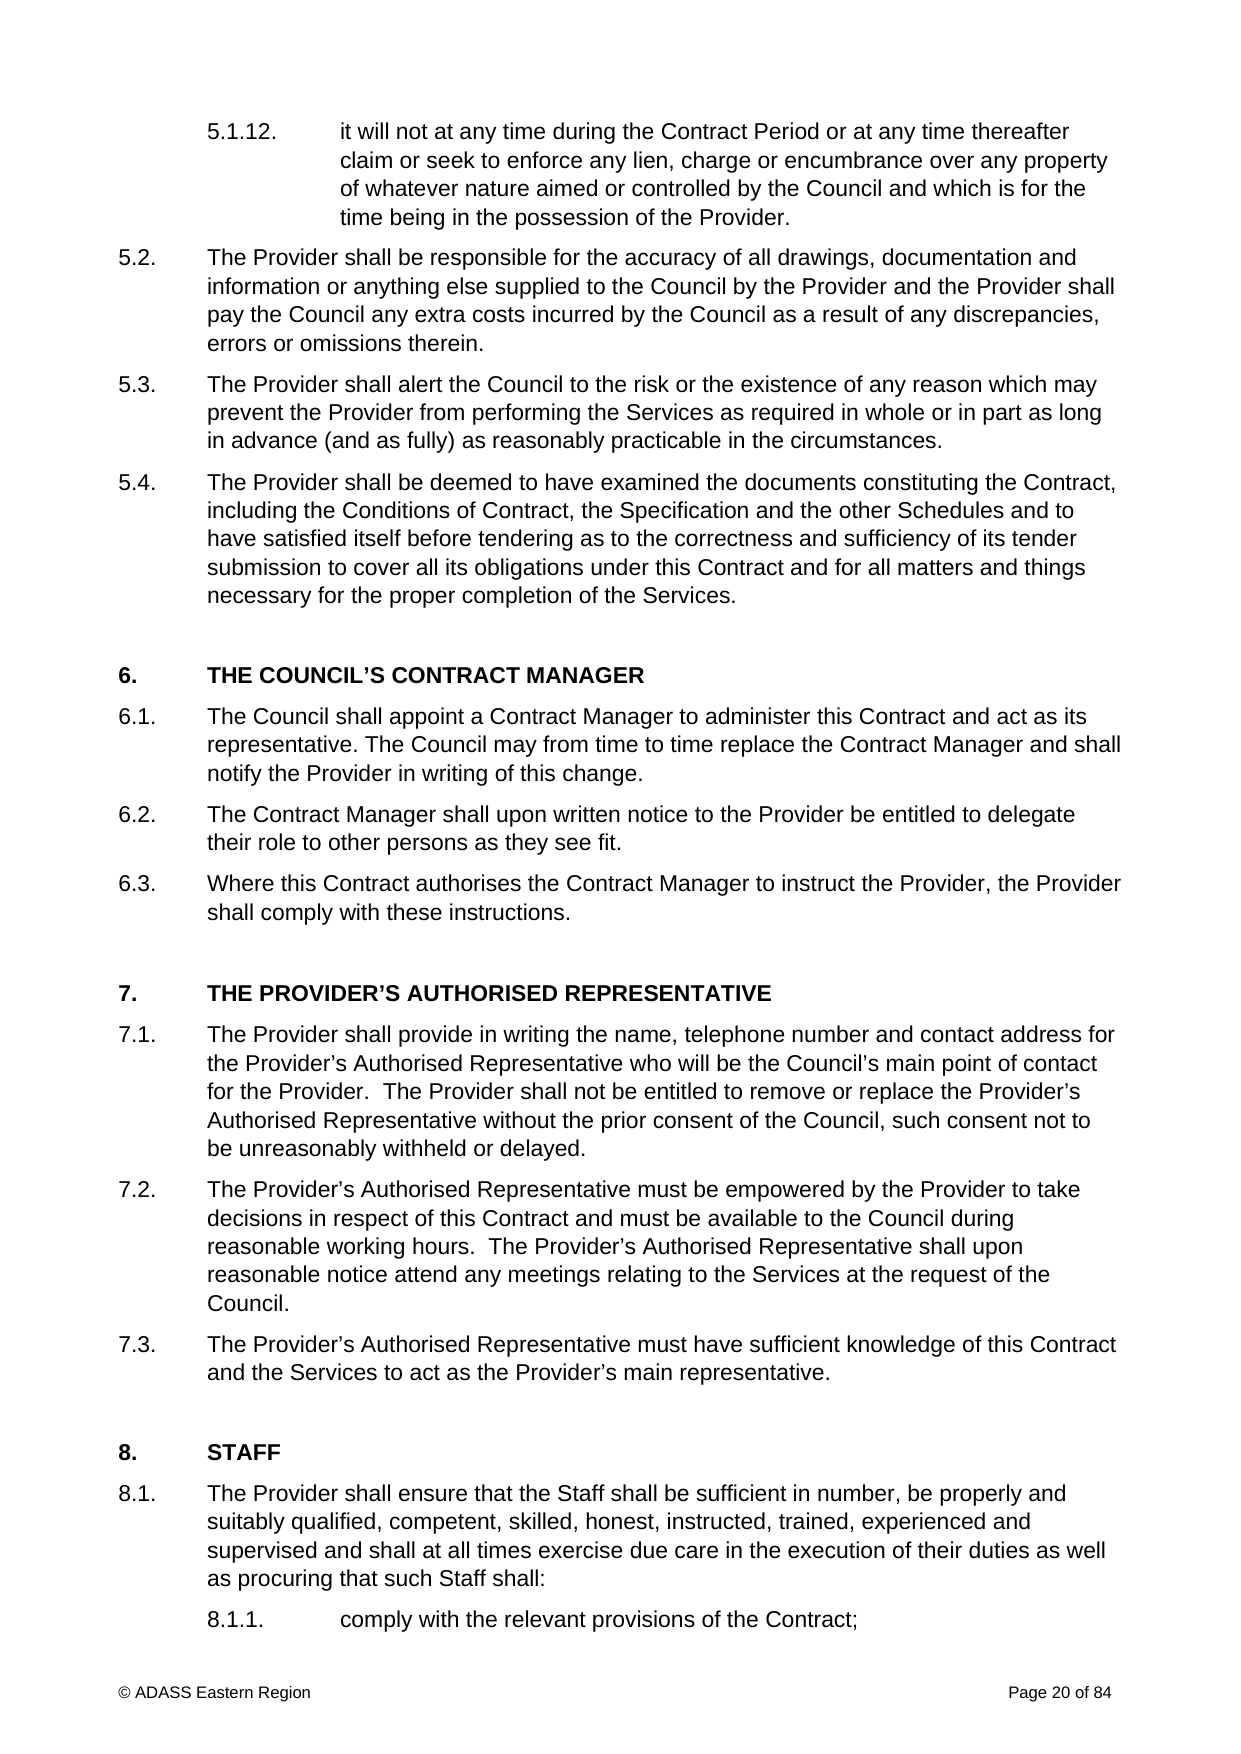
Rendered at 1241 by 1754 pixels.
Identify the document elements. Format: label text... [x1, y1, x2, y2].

text The Provider shall be responsible for the accuracy of all drawings, documentation and information or anything else supplied to the Council by the Provider and the Provider shall pay the Council any extra costs incurred by the Council as a result of any discrepancies, errors or omissions therein. [118, 244, 1122, 356]
text The Provider shall ensure that the Staff shall be sufficient in number, be properly and suitably qualified, competent, skilled, honest, instructed, trained, experienced and supervised and shall at all times exercise due care in the execution of their duties as well as procuring that such Staff shall: [118, 1480, 1122, 1592]
text The Provider’s Authorised Representative must have sufficient knowledge of this Contract and the Services to act as the Provider’s main representative. [118, 1331, 1122, 1386]
text The Provider shall alert the Council to the risk or the existence of any reason which may prevent the Provider from performing the Services as required in whole or in part as long in advance (and as fully) as reasonably practicable in the circumstances. [118, 371, 1122, 454]
text comply with the relevant provisions of the Contract; [207, 1606, 1122, 1632]
text it will not at any time during the Contract Period or at any time thereafter claim or seek to enforce any lien, charge or encumbrance over any property of whatever nature aimed or controlled by the Council and which is for the time being in the possession of the Provider. [207, 118, 1122, 230]
text The Provider shall provide in writing the name, telephone number and contact address for the Provider’s Authorised Representative who will be the Council’s main point of contact for the Provider. The Provider shall not be entitled to remove or replace the Provider’s Authorised Representative without the prior consent of the Council, such consent not to be unreasonably withheld or delayed. [118, 1021, 1122, 1161]
text THE COUNCIL’S CONTRACT MANAGER [118, 662, 1122, 688]
text The Council shall appoint a Contract Manager to administer this Contract and act as its representative. The Council may from time to time replace the Contract Manager and shall notify the Provider in writing of this change. [118, 703, 1122, 786]
text THE PROVIDER’S AUTHORISED REPRESENTATIVE [118, 980, 1122, 1007]
text The Provider shall be deemed to have examined the documents constituting the Contract, including the Conditions of Contract, the Specification and the other Schedules and to have satisfied itself before tendering as to the correctness and sufficiency of its tender submission to cover all its obligations under this Contract and for all matters and things necessary for the proper completion of the Services. [118, 468, 1122, 608]
text STAFF [118, 1439, 1122, 1465]
text The Provider’s Authorised Representative must be empowered by the Provider to take decisions in respect of this Contract and must be available to the Council during reasonable working hours. The Provider’s Authorised Representative shall upon reasonable notice attend any meetings relating to the Services at the request of the Council. [118, 1176, 1122, 1316]
text The Contract Manager shall upon written notice to the Provider be entitled to delegate their role to other persons as they see fit. [118, 801, 1122, 856]
text Where this Contract authorises the Contract Manager to instruct the Provider, the Provider shall comply with these instructions. [118, 870, 1122, 925]
